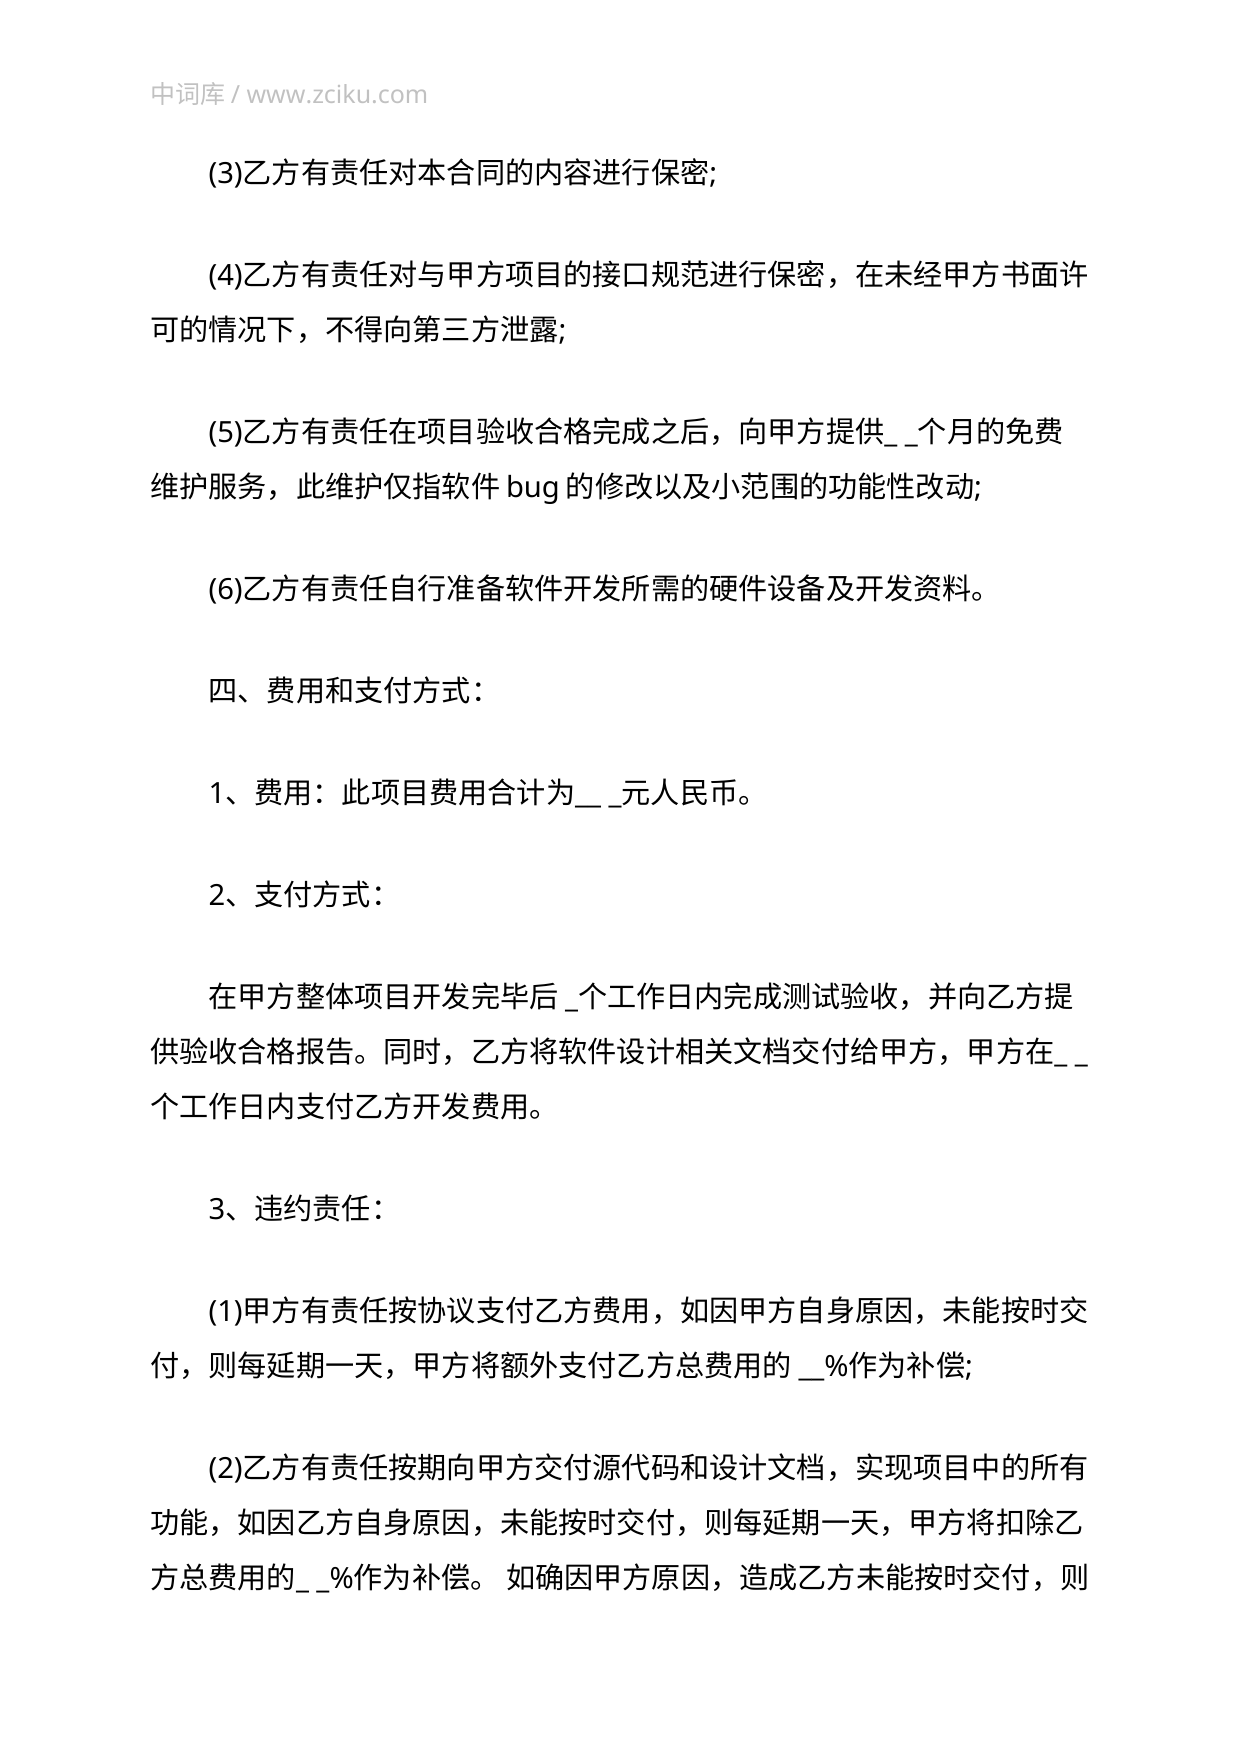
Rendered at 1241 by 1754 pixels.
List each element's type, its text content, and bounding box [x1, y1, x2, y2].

text 在甲方整体项目开发完毕后 _个工作日内完成测试验收，并向乙方提供验收合格报告。同时，乙方将软件设计相关文档交付给甲方，甲方在_ _个工作日内支付乙方开发费用。 [150, 974, 1090, 1126]
text 1、费用：此项目费用合计为__ _元人民币。 [150, 770, 1090, 812]
text (6)乙方有责任自行准备软件开发所需的硬件设备及开发资料。 [150, 566, 1090, 608]
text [150, 1444, 1090, 1597]
text 3、违约责任： [150, 1185, 1090, 1228]
text 四、费用和支付方式： [150, 668, 1090, 710]
text (5)乙方有责任在项目验收合格完成之后，向甲方提供_ _个月的免费维护服务，此维护仅指软件bug的修改以及小范围的功能性改动; [150, 409, 1090, 506]
text (4)乙方有责任对与甲方项目的接口规范进行保密，在未经甲方书面许可的情况下，不得向第三方泄露; [150, 252, 1090, 349]
text (1)甲方有责任按协议支付乙方费用，如因甲方自身原因，未能按时交付，则每延期一天，甲方将额外支付乙方总费用的 __%作为补偿; [150, 1287, 1090, 1385]
text (3)乙方有责任对本合同的内容进行保密; [150, 150, 1090, 192]
text 2、支付方式： [150, 872, 1090, 914]
